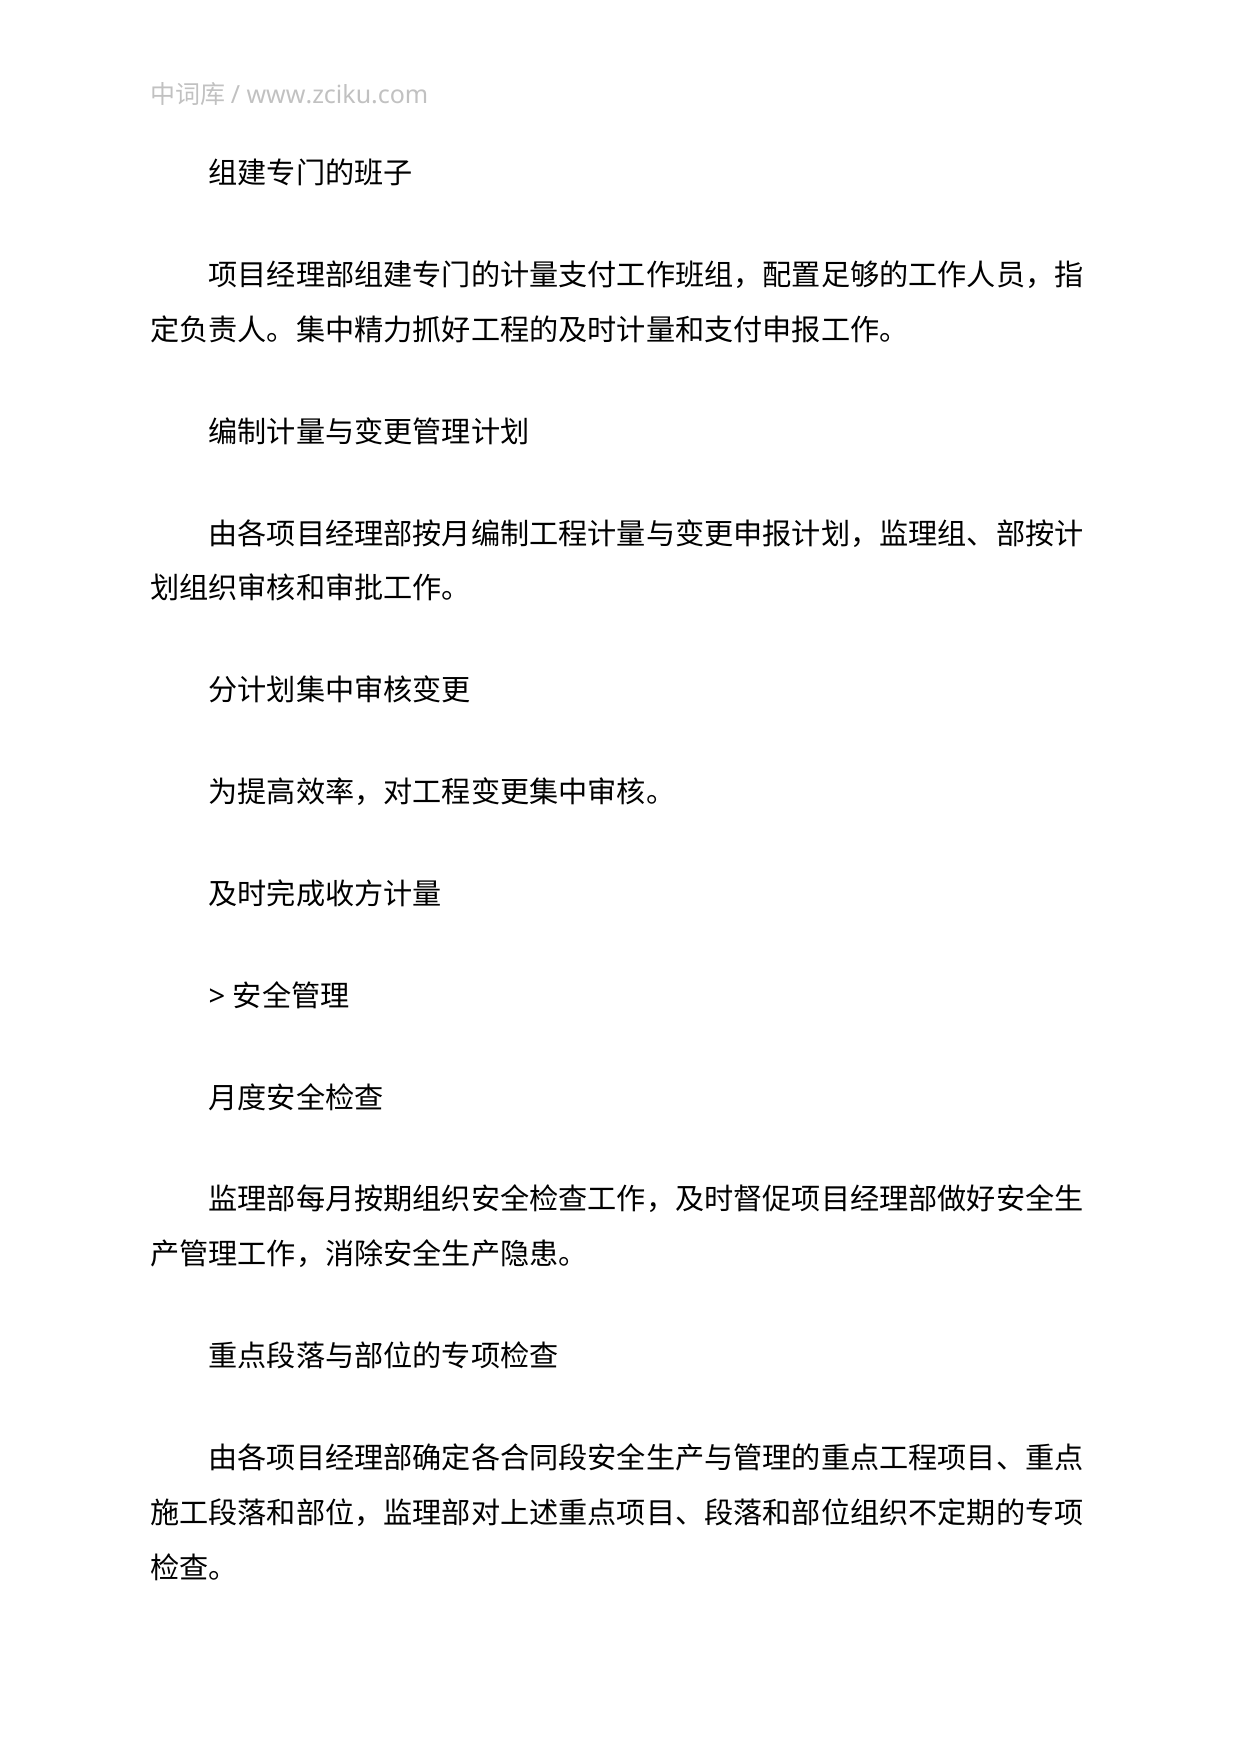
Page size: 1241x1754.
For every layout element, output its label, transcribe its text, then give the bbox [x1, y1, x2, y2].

text 组建专门的班子 [150, 150, 1090, 192]
text 为提高效率，对工程变更集中审核。 [150, 769, 1090, 811]
text 分计划集中审核变更 [150, 667, 1090, 709]
text 编制计量与变更管理计划 [150, 408, 1090, 451]
text 及时完成收方计量 [150, 870, 1090, 913]
text 监理部每月按期组织安全检查工作，及时督促项目经理部做好安全生产管理工作，消除安全生产隐患。 [150, 1176, 1090, 1273]
text > 安全管理 [150, 972, 1090, 1014]
text 月度安全检查 [150, 1074, 1090, 1116]
text 重点段落与部位的专项检查 [150, 1333, 1090, 1375]
text 由各项目经理部按月编制工程计量与变更申报计划，监理组、部按计划组织审核和审批工作。 [150, 510, 1090, 607]
text 项目经理部组建专门的计量支付工作班组，配置足够的工作人员，指定负责人。集中精力抓好工程的及时计量和支付申报工作。 [150, 252, 1090, 349]
text 由各项目经理部确定各合同段安全生产与管理的重点工程项目、重点施工段落和部位，监理部对上述重点项目、段落和部位组织不定期的专项检查。 [150, 1434, 1090, 1586]
